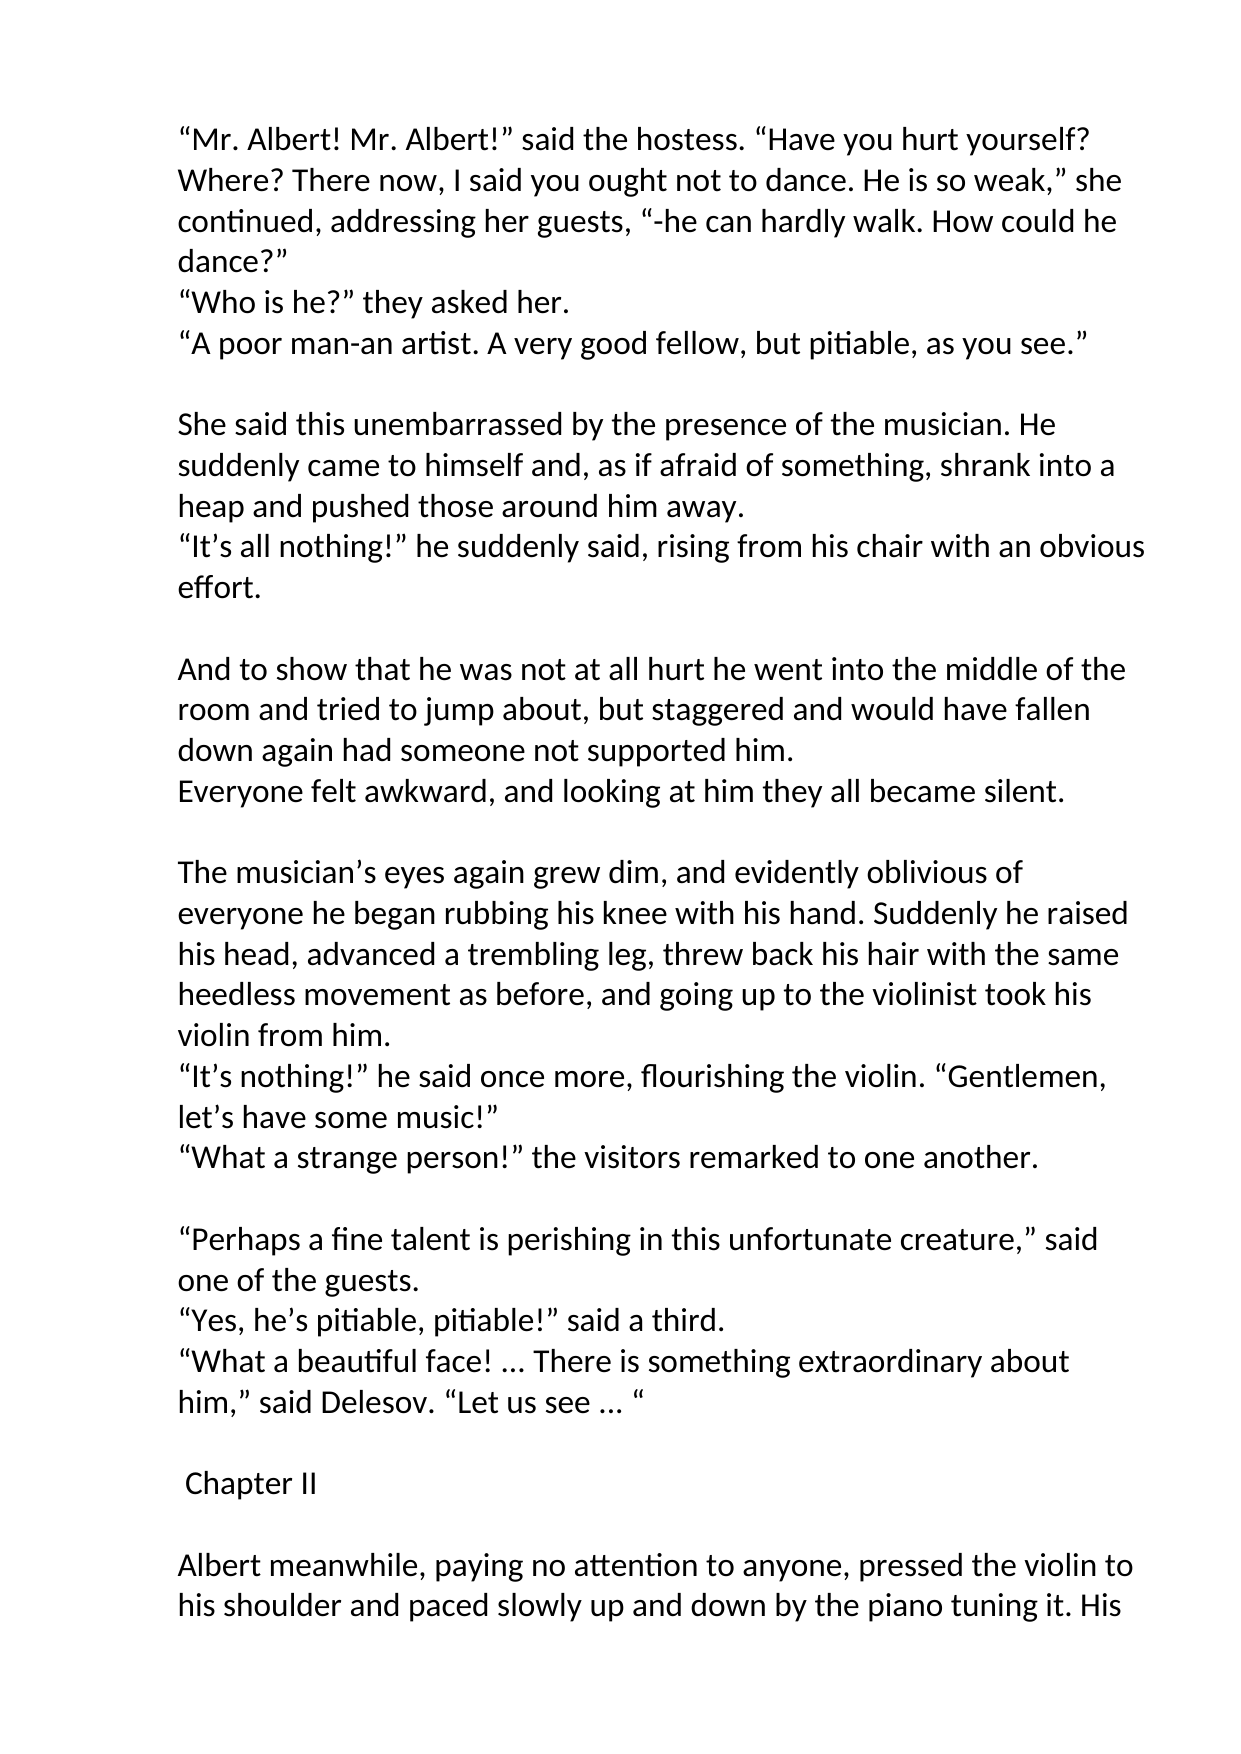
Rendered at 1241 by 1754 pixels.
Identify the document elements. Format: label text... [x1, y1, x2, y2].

text “What a strange person!” the visitors remarked to one another. [177, 1136, 1152, 1177]
text “It’s nothing!” he said once more, flourishing the violin. “Gentlemen, let’s have some music!” [177, 1055, 1152, 1136]
text “Mr. Albert! Mr. Albert!” said the hostess. “Have you hurt yourself? Where? There now, I said you ought not to dance. He is so weak,” she continued, addressing her guests, “-he can hardly walk. How could he dance?” [177, 118, 1152, 281]
text Everyone felt awkward, and looking at him they all became silent. [177, 770, 1152, 811]
text “What a beautiful face! ... There is something extraordinary about him,” said Delesov. “Let us see ... “ [177, 1340, 1152, 1421]
text “Who is he?” they asked her. [177, 281, 1152, 322]
text “It’s all nothing!” he suddenly said, rising from his chair with an obvious effort. [177, 525, 1152, 607]
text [177, 1544, 1152, 1625]
text And to show that he was not at all hurt he went into the middle of the room and tried to jump about, but staggered and would have fallen down again had someone not supported him. [177, 648, 1152, 770]
text She said this unembarrassed by the presence of the musician. He suddenly came to himself and, as if afraid of something, shrank into a heap and pushed those around him away. [177, 403, 1152, 525]
text The musician’s eyes again grew dim, and evidently oblivious of everyone he began rubbing his knee with his hand. Suddenly he raised his head, advanced a trembling leg, threw back his hair with the same heedless movement as before, and going up to the violinist took his violin from him. [177, 851, 1152, 1055]
text Chapter II [177, 1462, 1152, 1503]
text “A poor man-an artist. A very good fellow, but pitiable, as you see.” [177, 322, 1152, 362]
text “Perhaps a fine talent is perishing in this unfortunate creature,” said one of the guests. [177, 1218, 1152, 1299]
text “Yes, he’s pitiable, pitiable!” said a third. [177, 1299, 1152, 1340]
